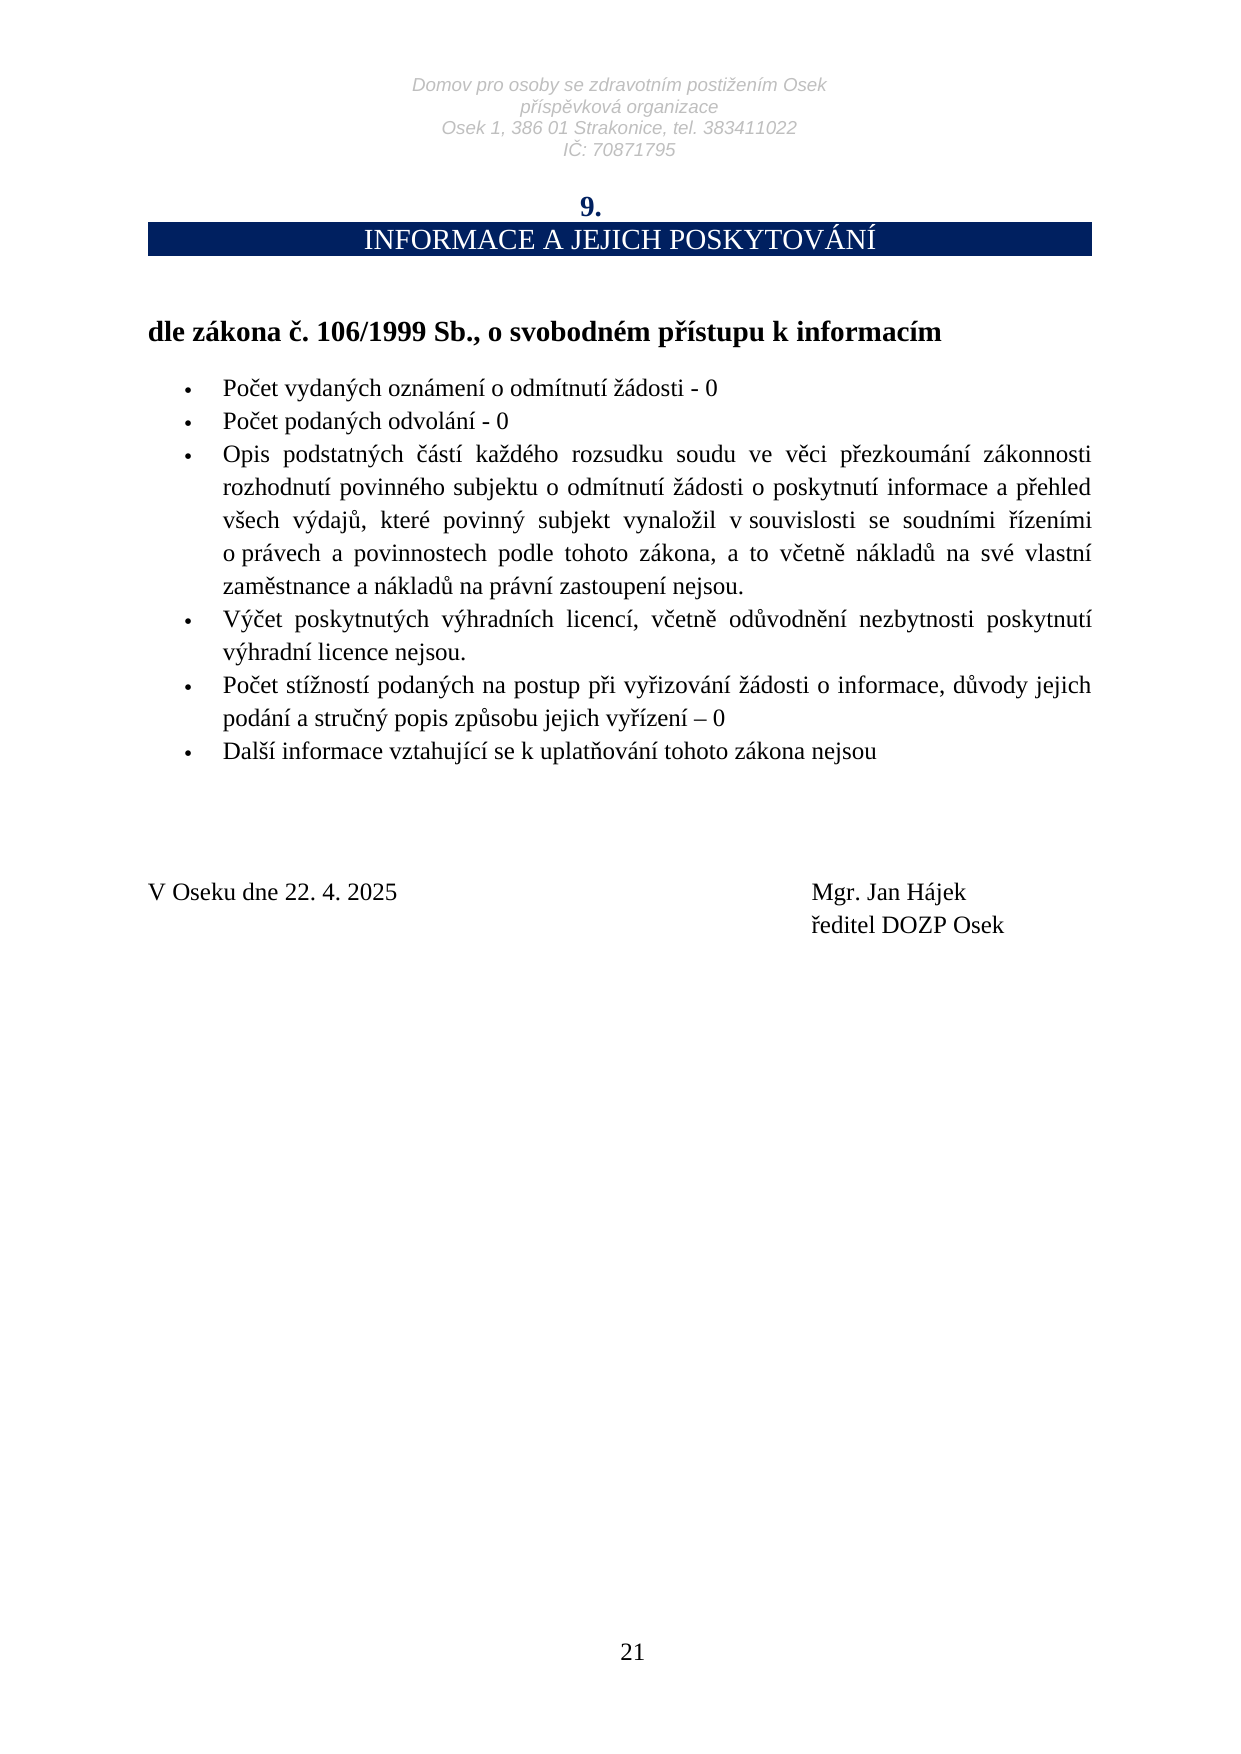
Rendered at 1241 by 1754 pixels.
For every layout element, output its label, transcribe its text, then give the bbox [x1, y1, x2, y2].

list Počet stížností podaných na postup při vyřizování žádosti o informace, důvody jejich podání a stručný popis způsobu jejich vyřízení – 0 [185, 670, 1092, 732]
text INFORMACE A JEJICH POSKYTOVÁNÍ [148, 222, 1092, 256]
text 9. [148, 189, 1033, 222]
text ředitel DOZP Osek [148, 910, 1092, 939]
list Počet podaných odvolání - 0 [185, 406, 1092, 435]
list Opis podstatných částí každého rozsudku soudu ve věci přezkoumání zákonnosti rozhodnutí povinného subjektu o odmítnutí žádosti o poskytnutí informace a přehled všech výdajů, které povinný subjekt vynaložil v souvislosti se soudními řízeními o právech a povinnostech podle tohoto zákona, a to včetně nákladů na své vlastní zaměstnance a nákladů na právní zastoupení nejsou. [185, 439, 1092, 600]
list Další informace vztahující se k uplatňování tohoto zákona nejsou [185, 736, 1092, 765]
text V Oseku dne 22. 4. 2025 Mgr. Jan Hájek [148, 877, 1092, 906]
text dle zákona č. 106/1999 Sb., o svobodném přístupu k informacím [148, 314, 1092, 347]
list Výčet poskytnutých výhradních licencí, včetně odůvodnění nezbytnosti poskytnutí výhradní licence nejsou. [185, 604, 1092, 666]
list Počet vydaných oznámení o odmítnutí žádosti - 0 [185, 373, 1092, 402]
